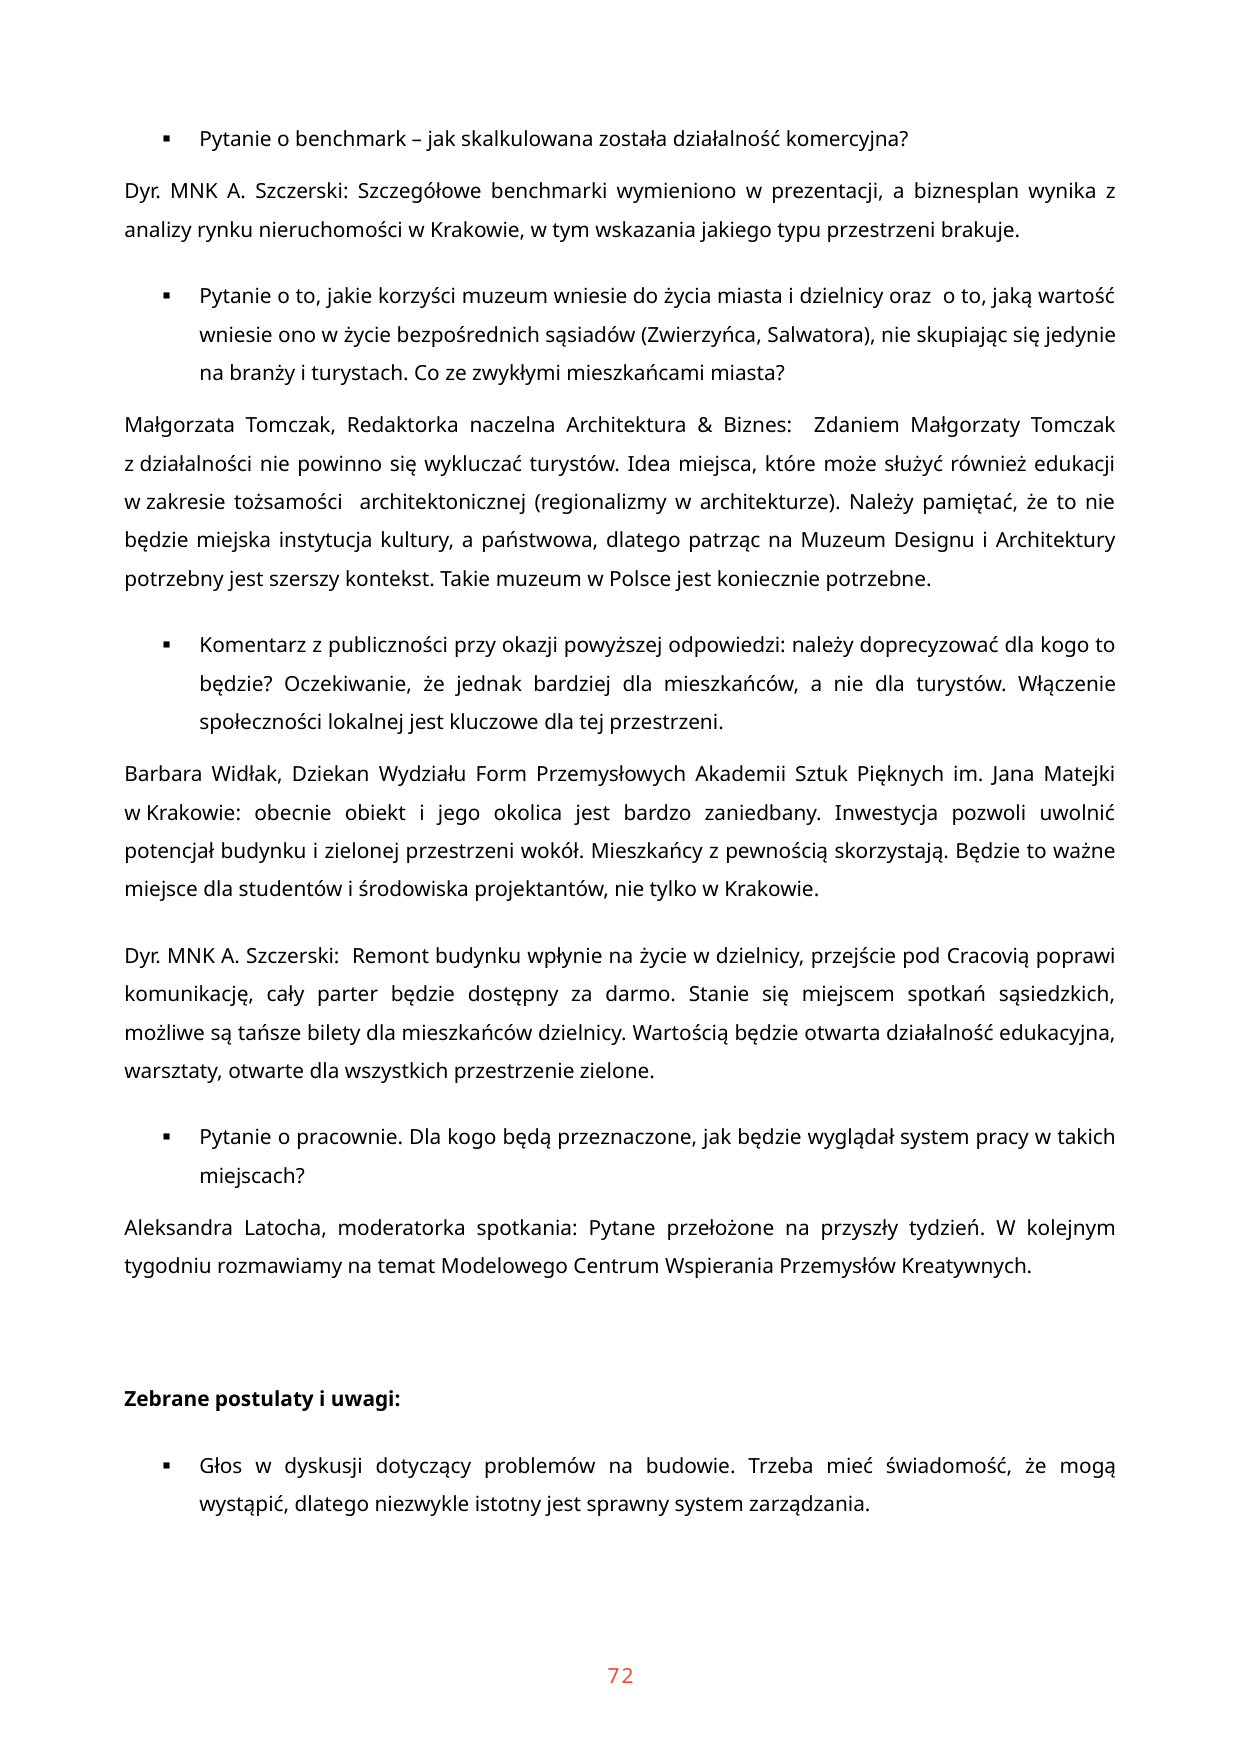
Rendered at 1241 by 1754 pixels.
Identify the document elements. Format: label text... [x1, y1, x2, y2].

text Dyr. MNK A. Szczerski: Remont budynku wpłynie na życie w dzielnicy, przejście pod Cracovią poprawi komunikację, cały parter będzie dostępny za darmo. Stanie się miejscem spotkań sąsiedzkich, możliwe są tańsze bilety dla mieszkańców dzielnicy. Wartością będzie otwarta działalność edukacyjna, warsztaty, otwarte dla wszystkich przestrzenie zielone. [124, 941, 1117, 1084]
list Pytanie o to, jakie korzyści muzeum wniesie do życia miasta i dzielnicy oraz o to, jaką wartość wniesie ono w życie bezpośrednich sąsiadów (Zwierzyńca, Salwatora), nie skupiając się jedynie na branży i turystach. Co ze zwykłymi mieszkańcami miasta? [162, 281, 1117, 386]
list Głos w dyskusji dotyczący problemów na budowie. Trzeba mieć świadomość, że mogą wystąpić, dlatego niezwykle istotny jest sprawny system zarządzania. [162, 1451, 1117, 1518]
text Dyr. MNK A. Szczerski: Szczegółowe benchmarki wymieniono w prezentacji, a biznesplan wynika z analizy rynku nieruchomości w Krakowie, w tym wskazania jakiego typu przestrzeni brakuje. [124, 177, 1117, 243]
text Aleksandra Latocha, moderatorka spotkania: Pytane przełożone na przyszły tydzień. W kolejnym tygodniu rozmawiamy na temat Modelowego Centrum Wspierania Przemysłów Kreatywnych. [124, 1213, 1117, 1280]
list Pytanie o pracownie. Dla kogo będą przeznaczone, jak będzie wyglądał system pracy w takich miejscach? [162, 1122, 1117, 1189]
text Barbara Widłak, Dziekan Wydziału Form Przemysłowych Akademii Sztuk Pięknych im. Jana Matejki w Krakowie: obecnie obiekt i jego okolica jest bardzo zaniedbany. Inwestycja pozwoli uwolnić potencjał budynku i zielonej przestrzeni wokół. Mieszkańcy z pewnością skorzystają. Będzie to ważne miejsce dla studentów i środowiska projektantów, nie tylko w Krakowie. [124, 759, 1117, 903]
text Zebrane postulaty i uwagi: [124, 1384, 1117, 1413]
list Pytanie o benchmark – jak skalkulowana została działalność komercyjna? [162, 124, 1117, 152]
text Małgorzata Tomczak, Redaktorka naczelna Architektura & Biznes: Zdaniem Małgorzaty Tomczak z działalności nie powinno się wykluczać turystów. Idea miejsca, które może służyć również edukacji w zakresie tożsamości architektonicznej (regionalizmy w architekturze). Należy pamiętać, że to nie będzie miejska instytucja kultury, a państwowa, dlatego patrząc na Muzeum Designu i Architektury potrzebny jest szerszy kontekst. Takie muzeum w Polsce jest koniecznie potrzebne. [124, 411, 1117, 592]
list Komentarz z publiczności przy okazji powyższej odpowiedzi: należy doprecyzować dla kogo to będzie? Oczekiwanie, że jednak bardziej dla mieszkańców, a nie dla turystów. Włączenie społeczności lokalnej jest kluczowe dla tej przestrzeni. [162, 630, 1117, 735]
